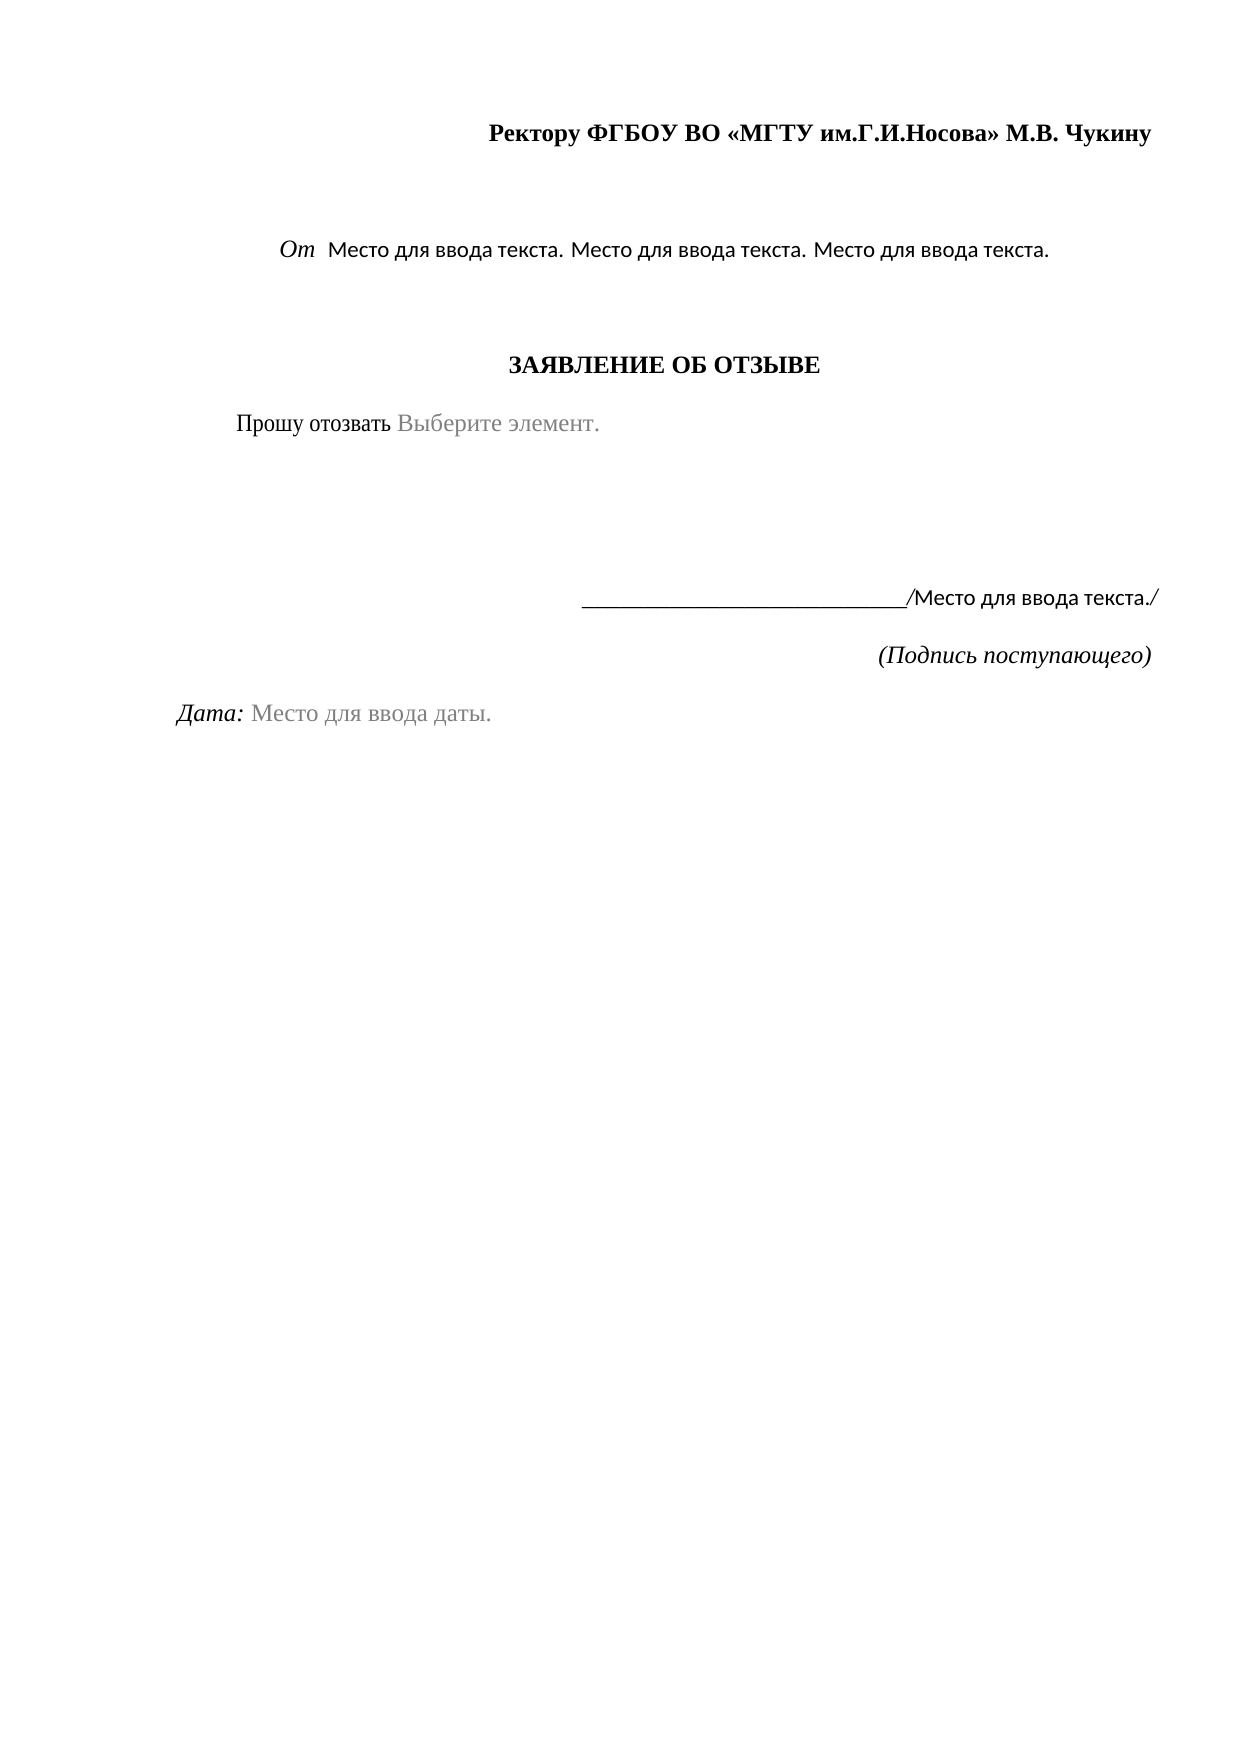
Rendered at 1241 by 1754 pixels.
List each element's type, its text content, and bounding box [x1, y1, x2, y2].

text Прошу отозвать [177, 408, 1152, 437]
text ЗАЯВЛЕНИЕ ОБ ОТЗЫВЕ [177, 350, 1152, 379]
text (Подпись поступающего) [177, 640, 1152, 669]
text __________________________// [177, 582, 1157, 611]
text Дата: [177, 698, 1152, 727]
text Ректору ФГБОУ ВО «МГТУ им.Г.И.Носова» М.В. Чукину [177, 118, 1152, 147]
text От [177, 234, 1152, 263]
